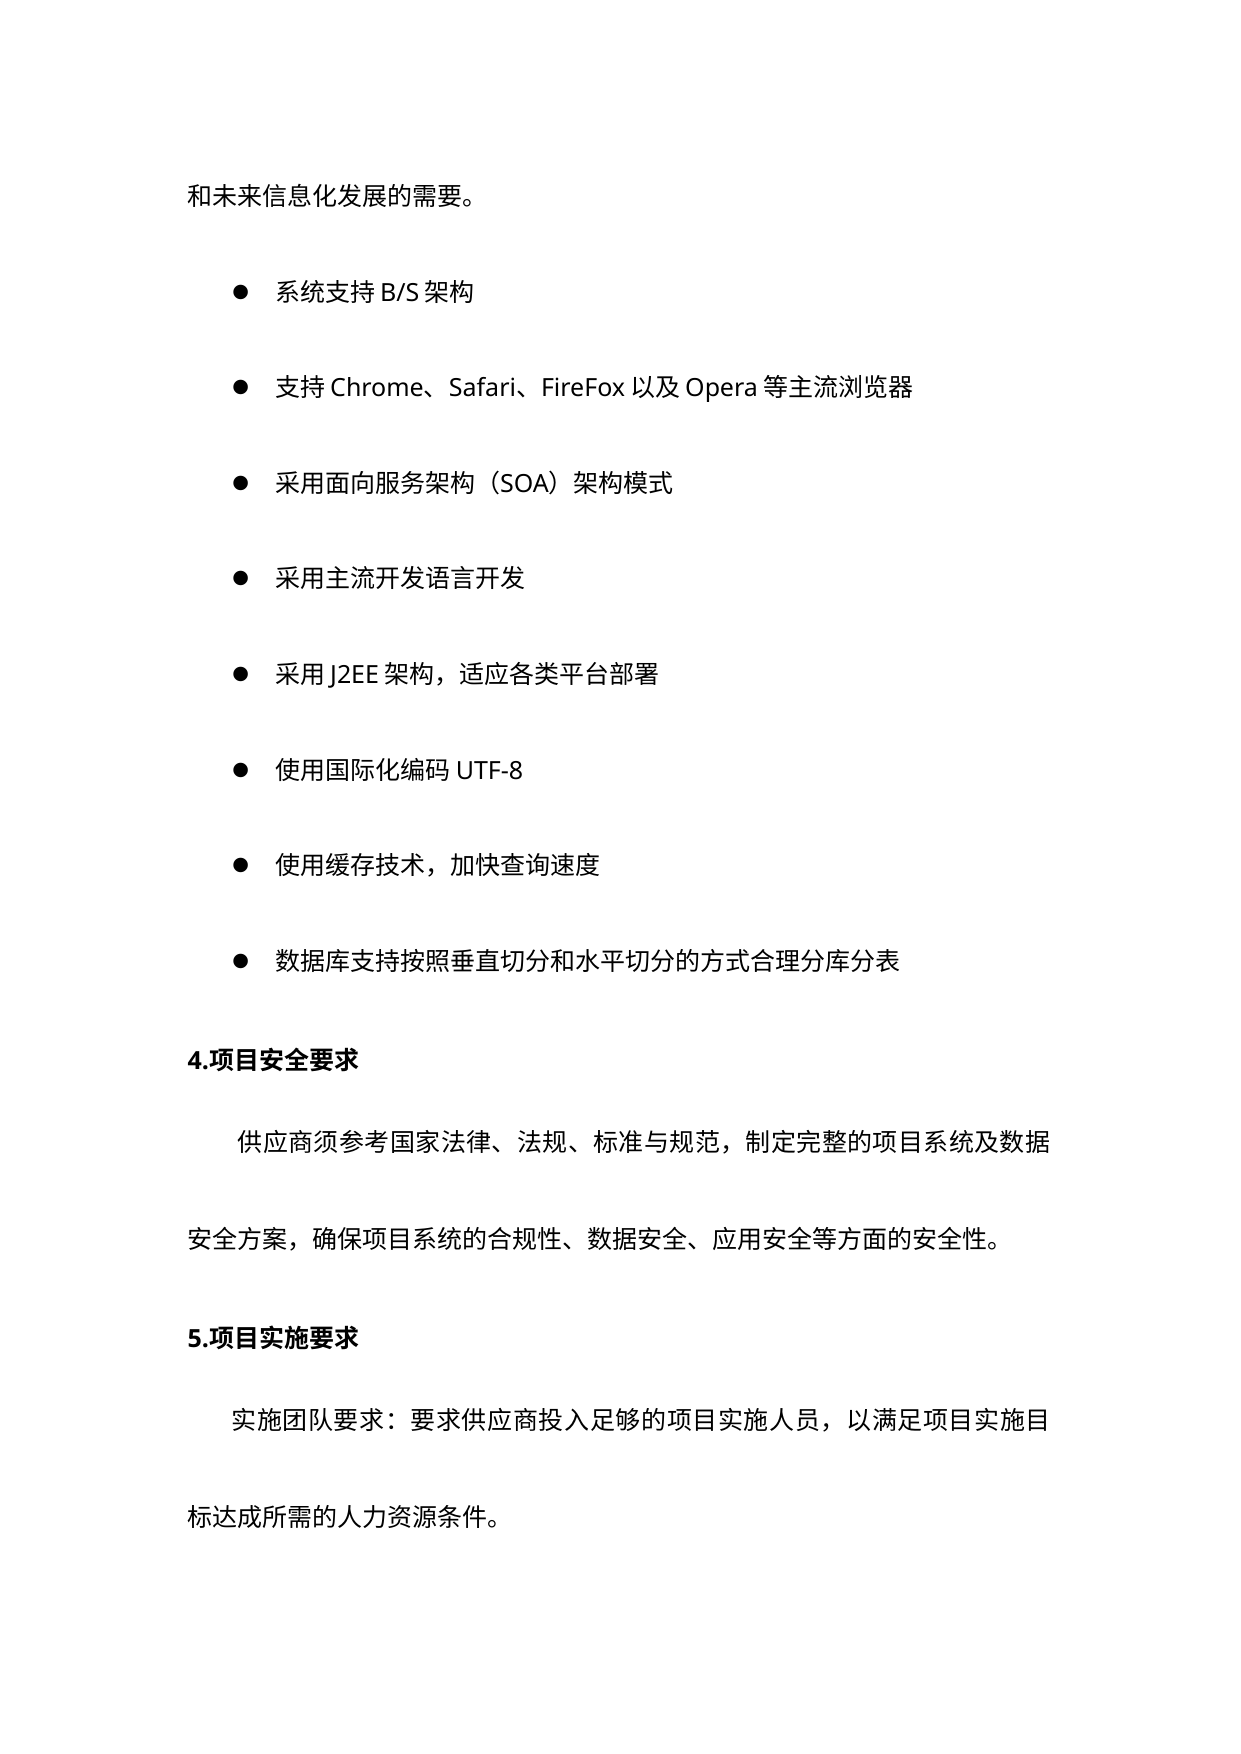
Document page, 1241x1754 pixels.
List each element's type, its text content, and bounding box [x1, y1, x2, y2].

text 供应商须参考国家法律、法规、标准与规范，制定完整的项目系统及数据安全方案，确保项目系统的合规性、数据安全、应用安全等方面的安全性。 [187, 1108, 1053, 1270]
list 采用主流开发语言开发 [231, 544, 1053, 609]
list 采用面向服务架构（SOA）架构模式 [231, 449, 1053, 514]
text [187, 162, 1053, 227]
list 数据库支持按照垂直切分和水平切分的方式合理分库分表 [231, 927, 1053, 992]
list 系统支持B/S架构 [231, 258, 1053, 323]
list 支持Chrome、Safari、FireFox以及Opera等主流浏览器 [231, 353, 1053, 418]
subtitle 4.项目安全要求 [187, 1026, 1053, 1091]
list 使用国际化编码 UTF-8 [231, 736, 1053, 801]
list 采用J2EE架构，适应各类平台部署 [231, 640, 1053, 705]
subtitle 5.项目实施要求 [187, 1304, 1053, 1369]
text 实施团队要求：要求供应商投入足够的项目实施人员，以满足项目实施目标达成所需的人力资源条件。 [187, 1386, 1053, 1548]
list 使用缓存技术，加快查询速度 [231, 831, 1053, 896]
